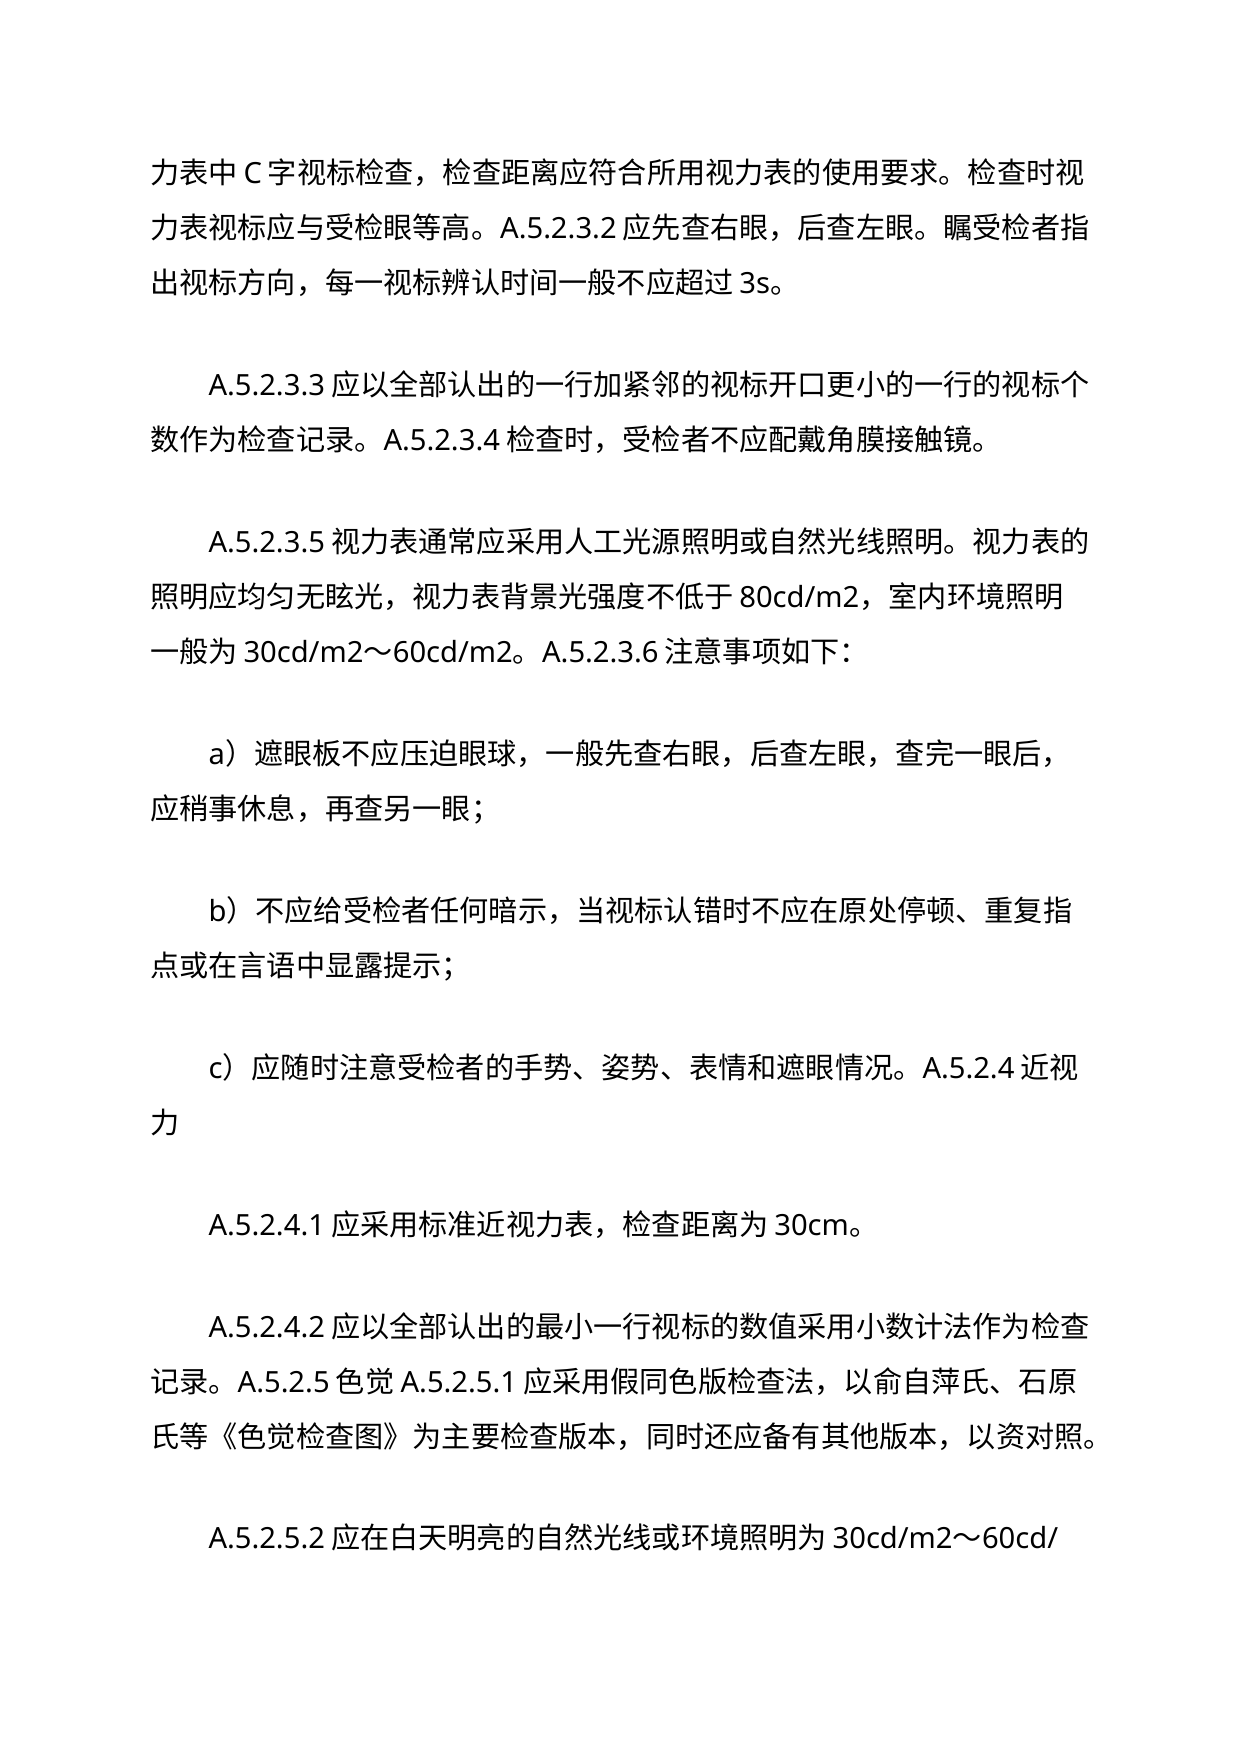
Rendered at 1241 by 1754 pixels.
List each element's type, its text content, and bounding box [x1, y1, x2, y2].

text c）应随时注意受检者的手势、姿势、表情和遮眼情况。A.5.2.4近视力 [150, 1044, 1090, 1142]
text A.5.2.3.5视力表通常应采用人工光源照明或自然光线照明。视力表的照明应均匀无眩光，视力表背景光强度不低于80cd/m2，室内环境照明一般为30cd/m2～60cd/m2。A.5.2.3.6注意事项如下： [150, 519, 1090, 671]
text A.5.2.4.1应采用标准近视力表，检查距离为30cm。 [150, 1201, 1090, 1244]
text b）不应给受检者任何暗示，当视标认错时不应在原处停顿、重复指点或在言语中显露提示； [150, 888, 1090, 985]
text a）遮眼板不应压迫眼球，一般先查右眼，后查左眼，查完一眼后，应稍事休息，再查另一眼； [150, 731, 1090, 828]
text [150, 150, 1090, 302]
text A.5.2.3.3应以全部认出的一行加紧邻的视标开口更小的一行的视标个数作为检查记录。A.5.2.3.4检查时，受检者不应配戴角膜接触镜。 [150, 362, 1090, 459]
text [150, 1515, 1090, 1557]
text A.5.2.4.2应以全部认出的最小一行视标的数值采用小数计法作为检查记录。A.5.2.5色觉 A.5.2.5.1应采用假同色版检查法，以俞自萍氏、石原氏等《色觉检查图》为主要检查版本，同时还应备有其他版本，以资对照。 [150, 1303, 1090, 1456]
